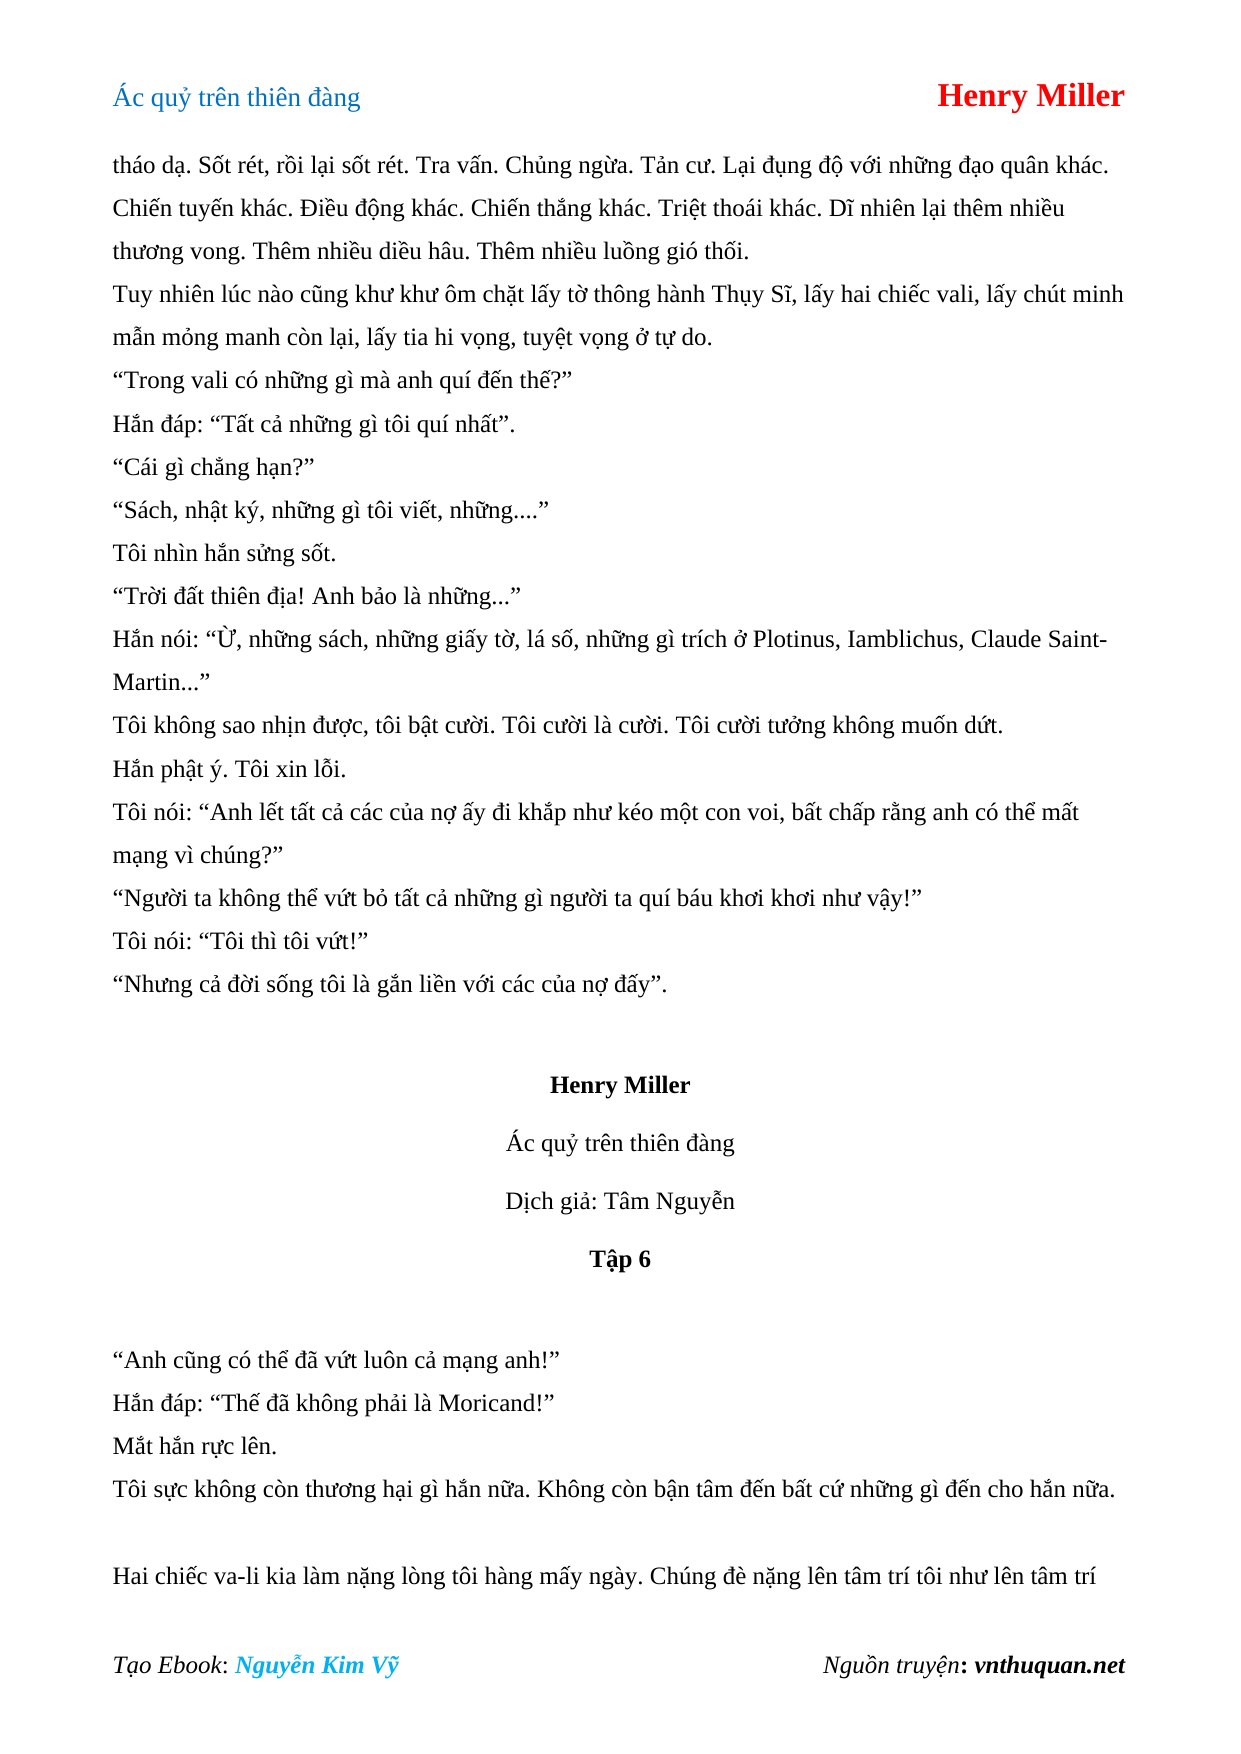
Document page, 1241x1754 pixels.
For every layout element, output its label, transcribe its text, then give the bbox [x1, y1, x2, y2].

text Tập 6 [112, 1244, 1128, 1273]
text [112, 150, 1128, 998]
text Henry Miller [112, 1070, 1128, 1099]
text Ác quỷ trên thiên đàng [112, 1128, 1128, 1157]
text Dịch giả: Tâm Nguyễn [112, 1186, 1128, 1215]
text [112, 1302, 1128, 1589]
